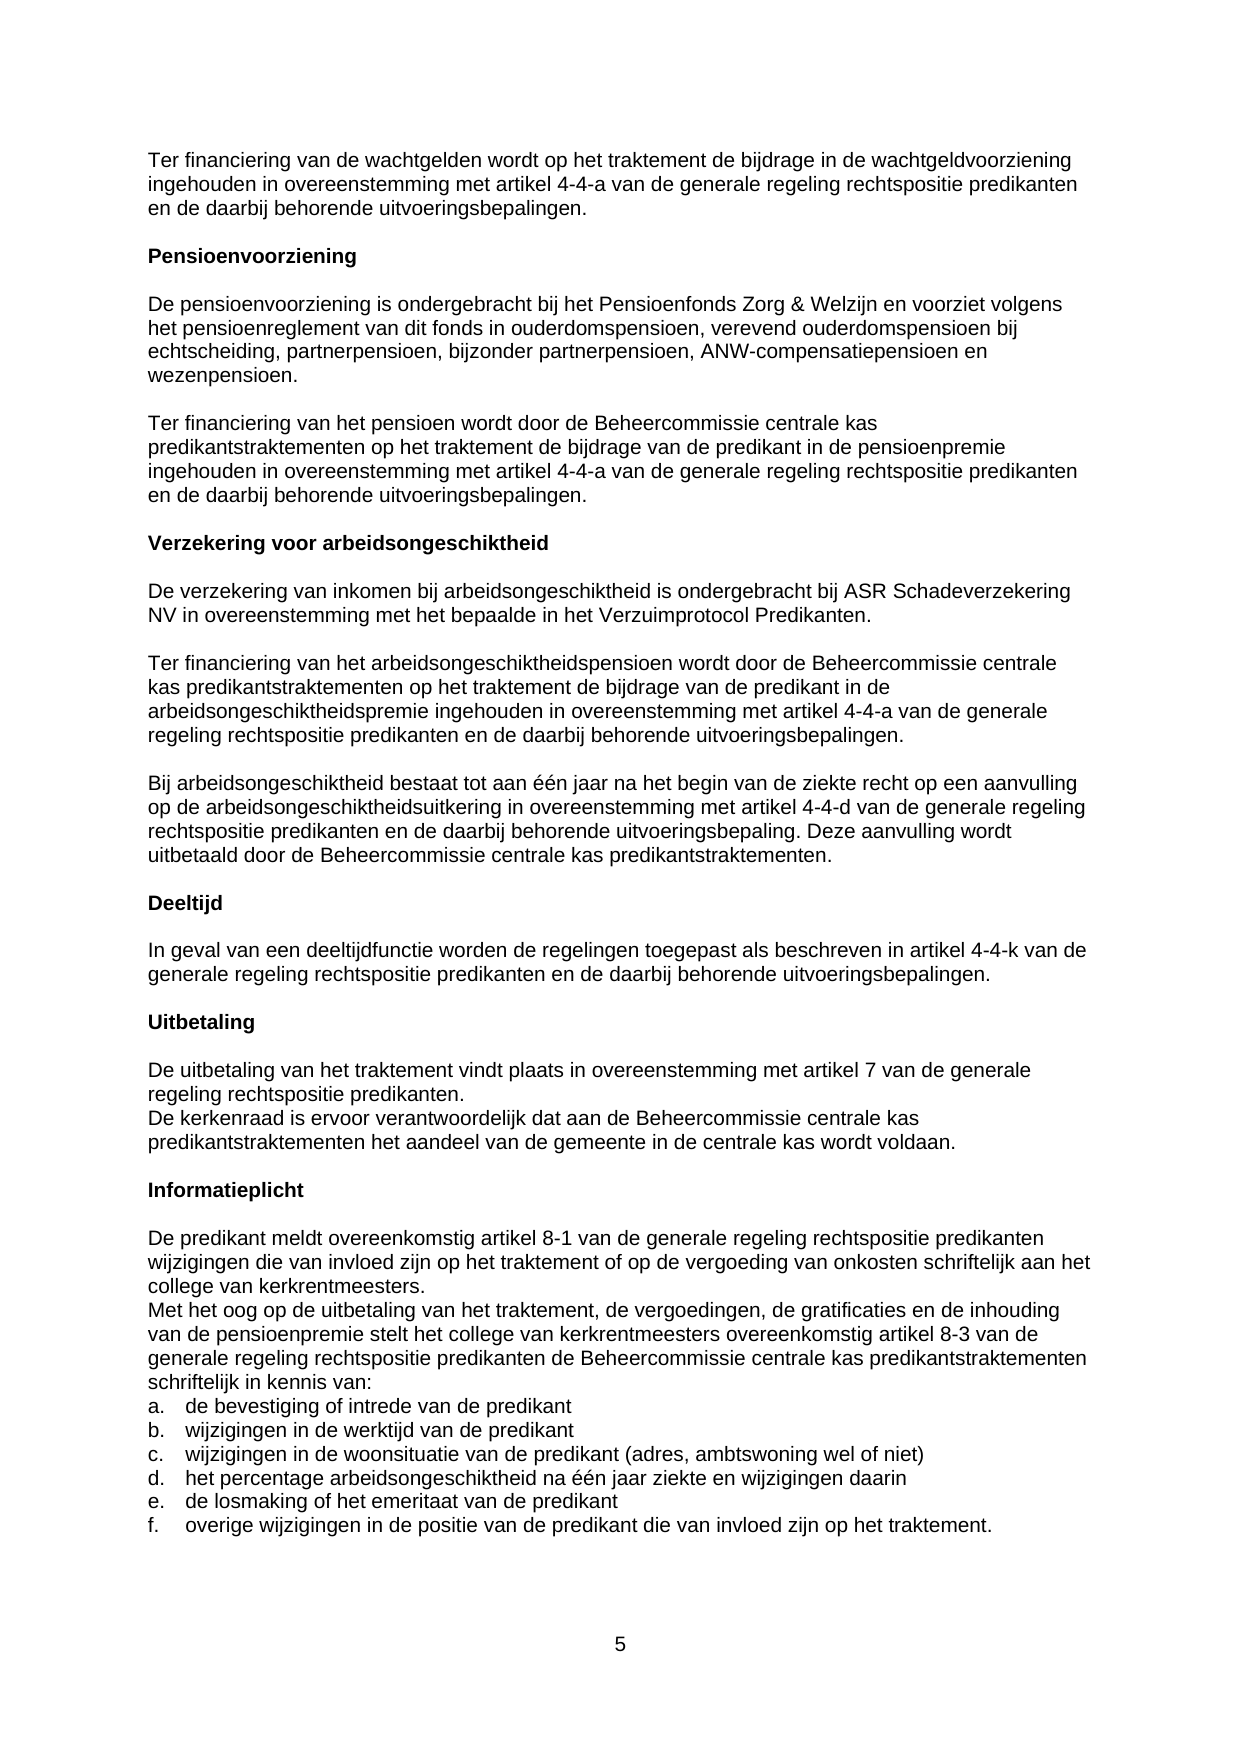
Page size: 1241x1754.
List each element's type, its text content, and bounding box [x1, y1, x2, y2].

text Ter financiering van het arbeidsongeschiktheidspensioen wordt door de Beheercommissie centrale kas predikantstraktementen op het traktement de bijdrage van de predikant in de arbeidsongeschiktheidspremie ingehouden in overeenstemming met artikel 4-4-a van de generale regeling rechtspositie predikanten en de daarbij behorende uitvoeringsbepalingen. [148, 651, 1092, 747]
text De verzekering van inkomen bij arbeidsongeschiktheid is ondergebracht bij ASR Schadeverzekering NV in overeenstemming met het bepaalde in het Verzuimprotocol Predikanten. [148, 579, 1092, 627]
text Verzekering voor arbeidsongeschiktheid [148, 531, 1092, 555]
text Uitbetaling [148, 1010, 1092, 1034]
text Pensioenvoorziening [148, 243, 1092, 267]
list wijzigingen in de woonsituatie van de predikant (adres, ambtswoning wel of niet) [148, 1441, 1092, 1465]
list wijzigingen in de werktijd van de predikant [148, 1417, 1092, 1441]
text In geval van een deeltijdfunctie worden de regelingen toegepast als beschreven in artikel 4-4-k van de generale regeling rechtspositie predikanten en de daarbij behorende uitvoeringsbepalingen. [148, 938, 1092, 986]
text Ter financiering van de wachtgelden wordt op het traktement de bijdrage in de wachtgeldvoorziening ingehouden in overeenstemming met artikel 4-4-a van de generale regeling rechtspositie predikanten en de daarbij behorende uitvoeringsbepalingen. [148, 148, 1092, 219]
text De pensioenvoorziening is ondergebracht bij het Pensioenfonds Zorg & Welzijn en voorziet volgens het pensioenreglement van dit fonds in ouderdomspensioen, verevend ouderdomspensioen bij echtscheiding, partnerpensioen, bijzonder partnerpensioen, ANW-compensatiepensioen en wezenpensioen. [148, 291, 1092, 387]
list de bevestiging of intrede van de predikant [148, 1393, 1092, 1417]
text De uitbetaling van het traktement vindt plaats in overeenstemming met artikel 7 van de generale regeling rechtspositie predikanten. [148, 1058, 1092, 1106]
text Deeltijd [148, 890, 1092, 914]
text Bij arbeidsongeschiktheid bestaat tot aan één jaar na het begin van de ziekte recht op een aanvulling op de arbeidsongeschiktheidsuitkering in overeenstemming met artikel 4-4-d van de generale regeling rechtspositie predikanten en de daarbij behorende uitvoeringsbepaling. Deze aanvulling wordt uitbetaald door de Beheercommissie centrale kas predikantstraktementen. [148, 771, 1092, 866]
text Met het oog op de uitbetaling van het traktement, de vergoedingen, de gratificaties en de inhouding van de pensioenpremie stelt het college van kerkrentmeesters overeenkomstig artikel 8-3 van de generale regeling rechtspositie predikanten de Beheercommissie centrale kas predikantstraktementen schriftelijk in kennis van: [148, 1298, 1092, 1393]
text De predikant meldt overeenkomstig artikel 8-1 van de generale regeling rechtspositie predikanten wijzigingen die van invloed zijn op het traktement of op de vergoeding van onkosten schriftelijk aan het college van kerkrentmeesters. [148, 1226, 1092, 1298]
text Ter financiering van het pensioen wordt door de Beheercommissie centrale kas predikantstraktementen op het traktement de bijdrage van de predikant in de pensioenpremie ingehouden in overeenstemming met artikel 4-4-a van de generale regeling rechtspositie predikanten en de daarbij behorende uitvoeringsbepalingen. [148, 411, 1092, 507]
list het percentage arbeidsongeschiktheid na één jaar ziekte en wijzigingen daarin [148, 1465, 1092, 1489]
text Informatieplicht [148, 1178, 1092, 1202]
text De kerkenraad is ervoor verantwoordelijk dat aan de Beheercommissie centrale kas predikantstraktementen het aandeel van de gemeente in de centrale kas wordt voldaan. [148, 1106, 1092, 1154]
list de losmaking of het emeritaat van de predikant [148, 1489, 1092, 1513]
list overige wijzigingen in de positie van de predikant die van invloed zijn op het traktement. [148, 1513, 1092, 1537]
